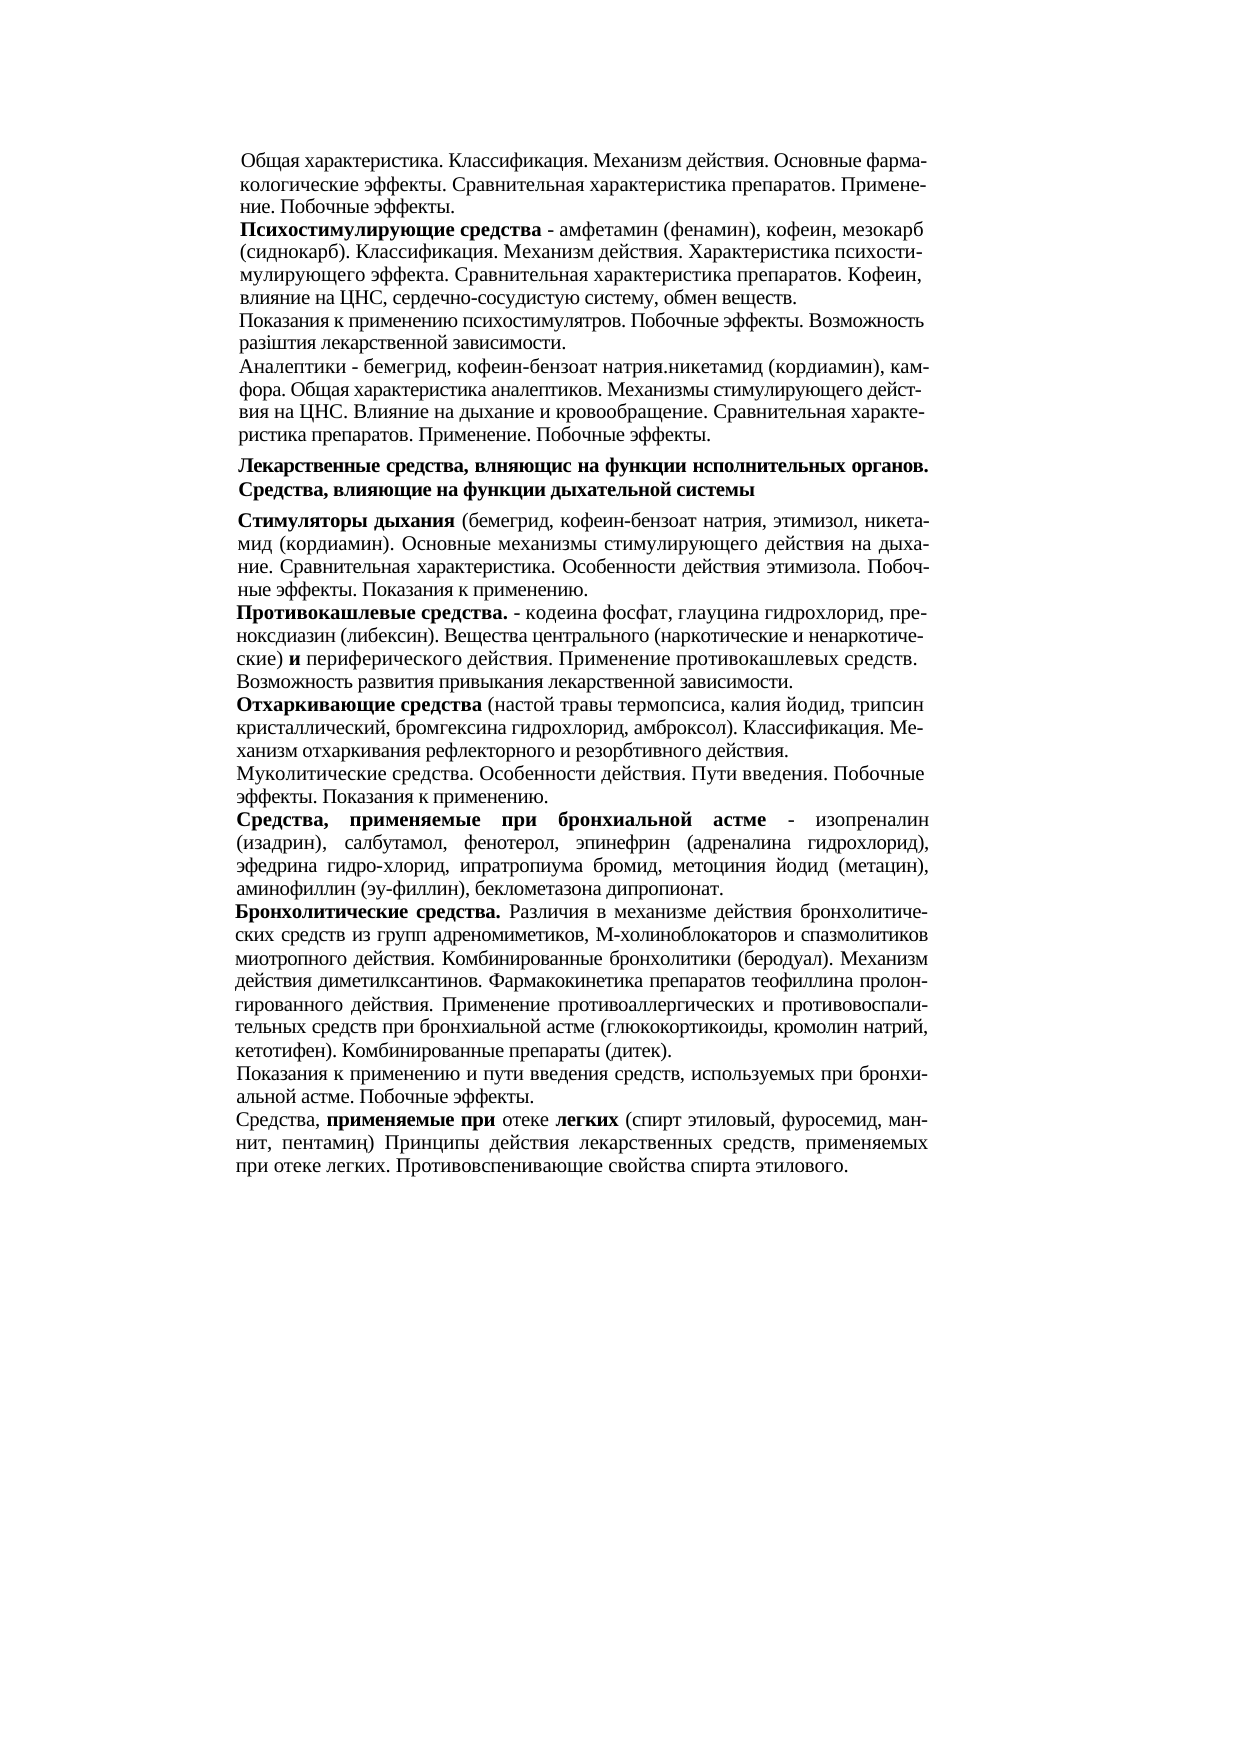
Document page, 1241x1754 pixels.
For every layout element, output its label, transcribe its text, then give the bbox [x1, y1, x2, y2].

text Стимуляторы дыхания (бемегрид, кофеин-бензоат натрия, этимизол, никета-мид (кордиамин). Основные механизмы стимулирующего действия на дыха-ние. Сравнительная характеристика. Особенности действия этимизола. Побоч-ные эффекты. Показания к применению. [237, 509, 930, 601]
text Психостимулирующие средства - амфетамин (фенамин), кофеин, мезокарб [240, 218, 932, 241]
text влияние на ЦНС, сердечно-сосудистую систему, обмен веществ. [239, 287, 932, 309]
text мулирующего эффекта. Сравнительная характеристика препаратов. Кофеин, [239, 263, 932, 286]
text ристика препаратов. Применение. Побочные эффекты. [238, 423, 932, 446]
text ние. Побочные эффекты. [239, 196, 932, 218]
text Бронхолитические средства. Различия в механизме действия бронхолитиче-ских средств из групп адреномиметиков, М-холиноблокаторов и спазмолитиков миотропного действия. Комбинированные бронхолитики (беродуал). Механизм действия диметилксантинов. Фармакокинетика препаратов теофиллина пролон-гированного действия. Применение противоаллергических и противовоспали-тельных средств при бронхиальной астме (глюкокортикоиды, кромолин натрий, кетотифен). Комбинированные препараты (дитек). [235, 901, 929, 1062]
text разіштия лекарственной зависимости. [239, 332, 932, 354]
text Лекарственные средства, влняющис на функции нсполнительных органов. Средства, влияющие на функции дыхательной системы [238, 454, 929, 501]
text вия на ЦНС. Влияние на дыхание и кровообращение. Сравнительная характе- [238, 401, 932, 423]
text Общая характеристика. Классификация. Механизм действия. Основные фарма- [241, 150, 932, 172]
text Противокашлевые средства. - кодеина фосфат, глауцина гидрохлорид, пре-ноксдиазин (либексин). Вещества центрального (наркотические и ненаркотиче-ские) и периферического действия. Применение противокашлевых средств. Возможность развития привыкания лекарственной зависимости. Отхаркивающие средства (настой травы термопсиса, калия йодид, трипсин кристаллический, бромгексина гидрохлорид, амброксол). Классификация. Ме-ханизм отхаркивания рефлекторного и резорбтивного действия. Муколитические средства. Особенности действия. Пути введения. Побочные эффекты. Показания к применению. [236, 601, 932, 808]
text кологические эффекты. Сравнительная характеристика препаратов. Примене- [239, 173, 932, 196]
text Средства, применяемые при отеке легких (спирт этиловый, фуросемид, ман-нит, пентамиң) Принципы действия лекарственных средств, применяемых при отеке легких. Противовспенивающие свойства спирта этилового. [236, 1108, 929, 1177]
text Аналептики - бемегрид, кофеин-бензоат натрия.никетамид (кордиамин), кам- [238, 355, 932, 378]
text (сиднокарб). Классификация. Механизм действия. Характеристика психости- [239, 241, 932, 263]
text Показания к применению и пути введения средств, используемых при бронхи-альной астме. Побочные эффекты. [236, 1062, 928, 1108]
text Средства, применяемые при бронхиальной астме - изопреналин (изадрин), салбутамол, фенотерол, эпинефрин (адреналина гидрохлорид), эфедрина гидро-хлорид, ипратропиума бромид, метоциния йодид (метацин), аминофиллин (эу-филлин), беклометазона дипропионат. [236, 808, 929, 901]
text фора. Общая характеристика аналептиков. Механизмы стимулирующего дейст- [239, 378, 932, 401]
text Показания к применению психостимулятров. Побочные эффекты. Возможность [238, 309, 932, 332]
